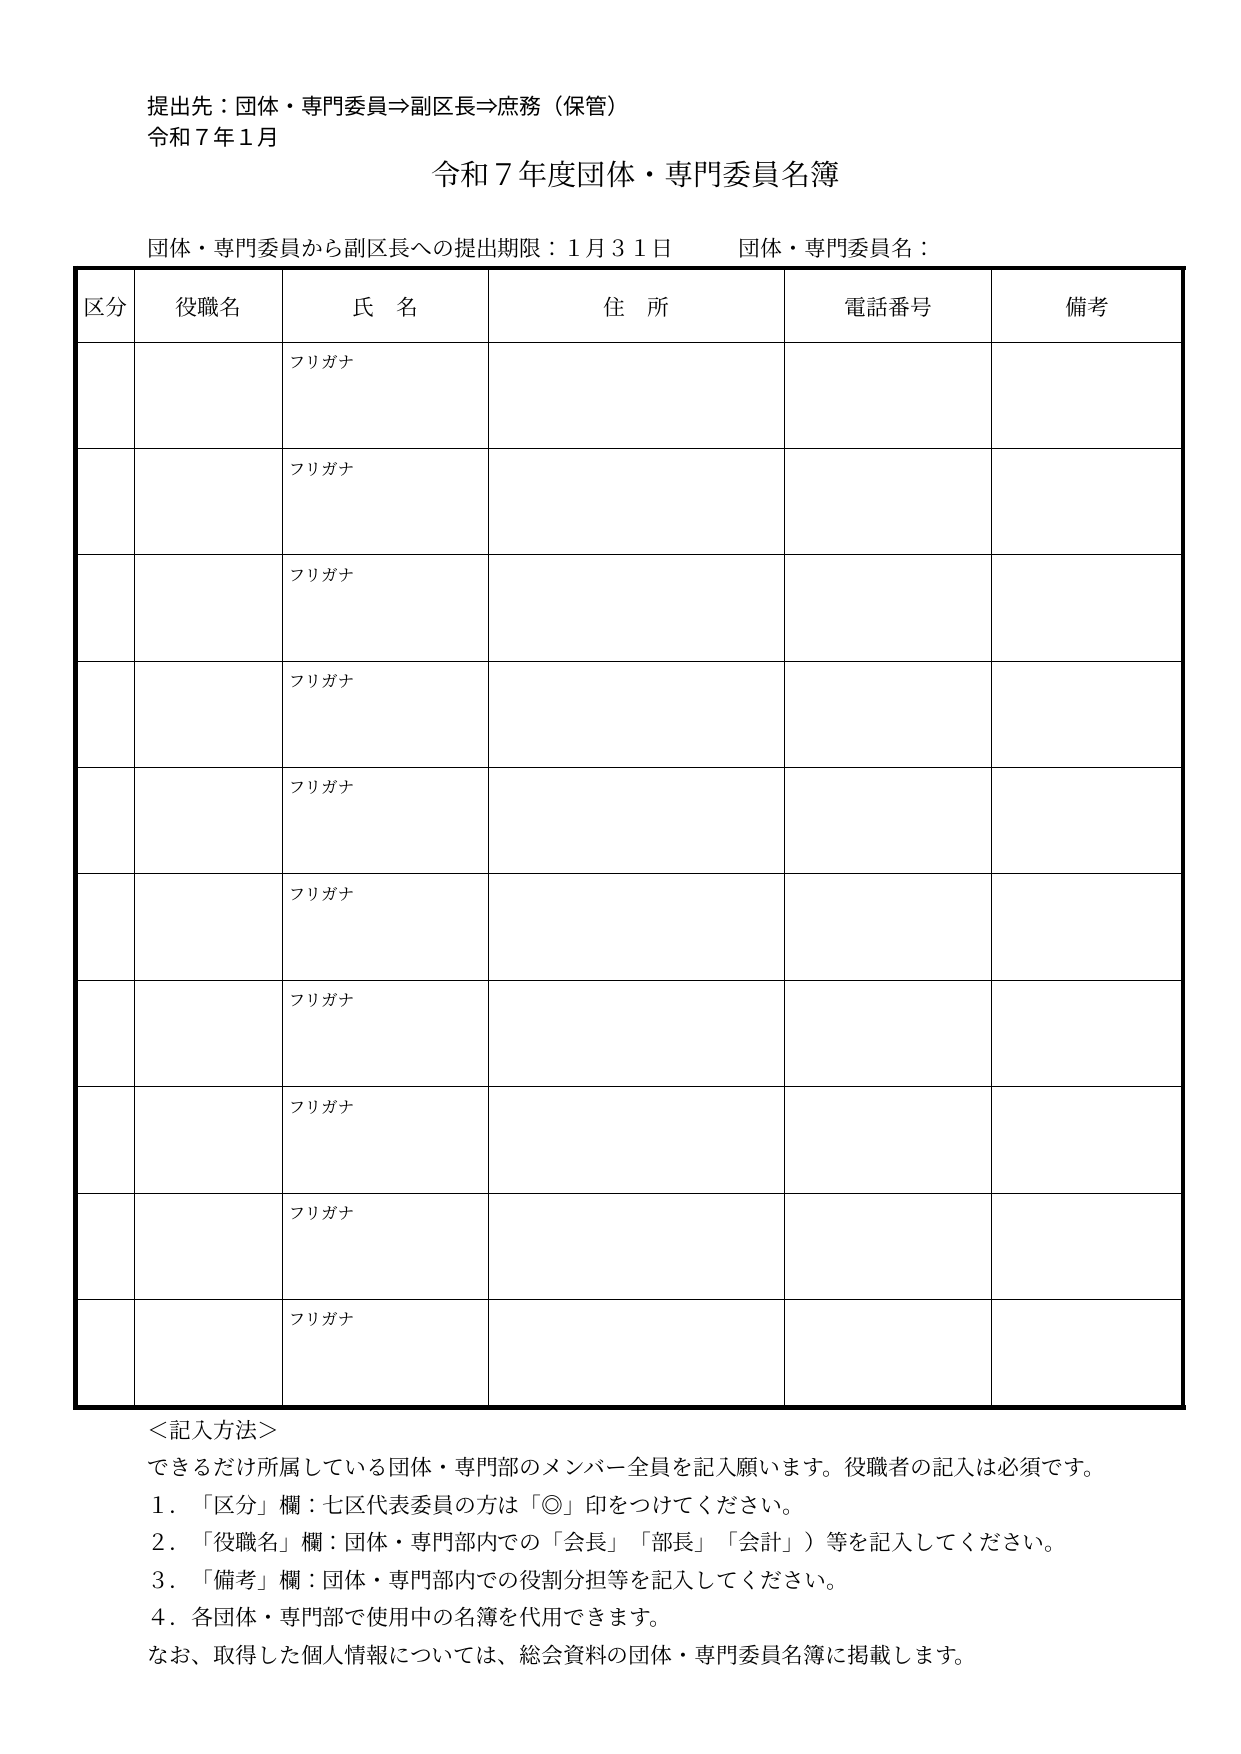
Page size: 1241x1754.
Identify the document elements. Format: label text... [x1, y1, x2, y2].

table_cell フリガナ [283, 1087, 488, 1192]
table_cell [785, 1194, 991, 1299]
table_cell [992, 343, 1181, 448]
table_cell [785, 768, 991, 873]
table_cell [78, 1194, 134, 1299]
table_cell フリガナ [283, 343, 488, 448]
table_cell [489, 343, 784, 448]
table_cell [489, 981, 784, 1086]
text １．「区分」欄：七区代表委員の方は「◎」印をつけてください。 [148, 1485, 1122, 1522]
table_cell [135, 1194, 282, 1299]
table_cell [489, 768, 784, 873]
table_header 役職名 [135, 270, 282, 342]
text ＜記入方法＞ [148, 1410, 1122, 1447]
table_cell [489, 1194, 784, 1299]
table_header 電話番号 [785, 270, 991, 342]
table_cell [992, 1300, 1181, 1405]
table_cell フリガナ [283, 981, 488, 1086]
table_cell [785, 1087, 991, 1192]
table_cell フリガナ [283, 768, 488, 873]
table_cell [78, 874, 134, 980]
table_cell [992, 768, 1181, 873]
table_cell [489, 555, 784, 661]
table_cell [992, 662, 1181, 767]
table_cell [135, 768, 282, 873]
table_cell [992, 1194, 1181, 1299]
table_cell フリガナ [283, 449, 488, 554]
table_cell [135, 662, 282, 767]
table_cell フリガナ [283, 874, 488, 980]
table_cell [785, 555, 991, 661]
table_cell [135, 343, 282, 448]
table_header 氏 名 [283, 270, 488, 342]
table_cell [78, 768, 134, 873]
table_cell [489, 449, 784, 554]
table_header 区分 [78, 270, 134, 342]
table_cell [78, 1087, 134, 1192]
table_header 住 所 [489, 270, 784, 342]
table_cell [785, 662, 991, 767]
table_cell [135, 555, 282, 661]
table_cell [489, 874, 784, 980]
table_cell [489, 1087, 784, 1192]
text なお、取得した個人情報については、総会資料の団体・専門委員名簿に掲載します。 [148, 1635, 1122, 1672]
table_cell [135, 1087, 282, 1192]
table_cell [785, 981, 991, 1086]
table_cell [78, 662, 134, 767]
table_cell [992, 555, 1181, 661]
text 団体・専門委員から副区長への提出期限：１月３１日 団体・専門委員名： [89, 228, 1122, 266]
table_cell フリガナ [283, 555, 488, 661]
table_cell [992, 981, 1181, 1086]
text ４．各団体・専門部で使用中の名簿を代用できます。 [148, 1597, 1122, 1635]
table_cell [78, 555, 134, 661]
table_header 備考 [992, 270, 1181, 342]
table_cell [78, 981, 134, 1086]
table_cell [78, 449, 134, 554]
table_cell [78, 343, 134, 448]
table_cell [489, 662, 784, 767]
table_cell [78, 1300, 134, 1405]
table_cell [135, 449, 282, 554]
table_cell フリガナ [283, 1300, 488, 1405]
text できるだけ所属している団体・専門部のメンバー全員を記入願います。役職者の記入は必須です。 [148, 1447, 1122, 1485]
text ３．「備考」欄：団体・専門部内での役割分担等を記入してください。 [148, 1560, 1122, 1597]
table_cell [135, 1300, 282, 1405]
table_cell [992, 874, 1181, 980]
table_cell フリガナ [283, 662, 488, 767]
table_cell [135, 874, 282, 980]
table_cell [135, 981, 282, 1086]
table_cell [992, 449, 1181, 554]
table_cell [785, 343, 991, 448]
text ２．「役職名」欄：団体・専門部内での「会長」「部長」「会計」）等を記入してください。 [148, 1522, 1122, 1560]
table_cell [489, 1300, 784, 1405]
table_cell フリガナ [283, 1194, 488, 1299]
table_cell [992, 1087, 1181, 1192]
table_cell [785, 1300, 991, 1405]
table_cell [785, 449, 991, 554]
table_cell [785, 874, 991, 980]
